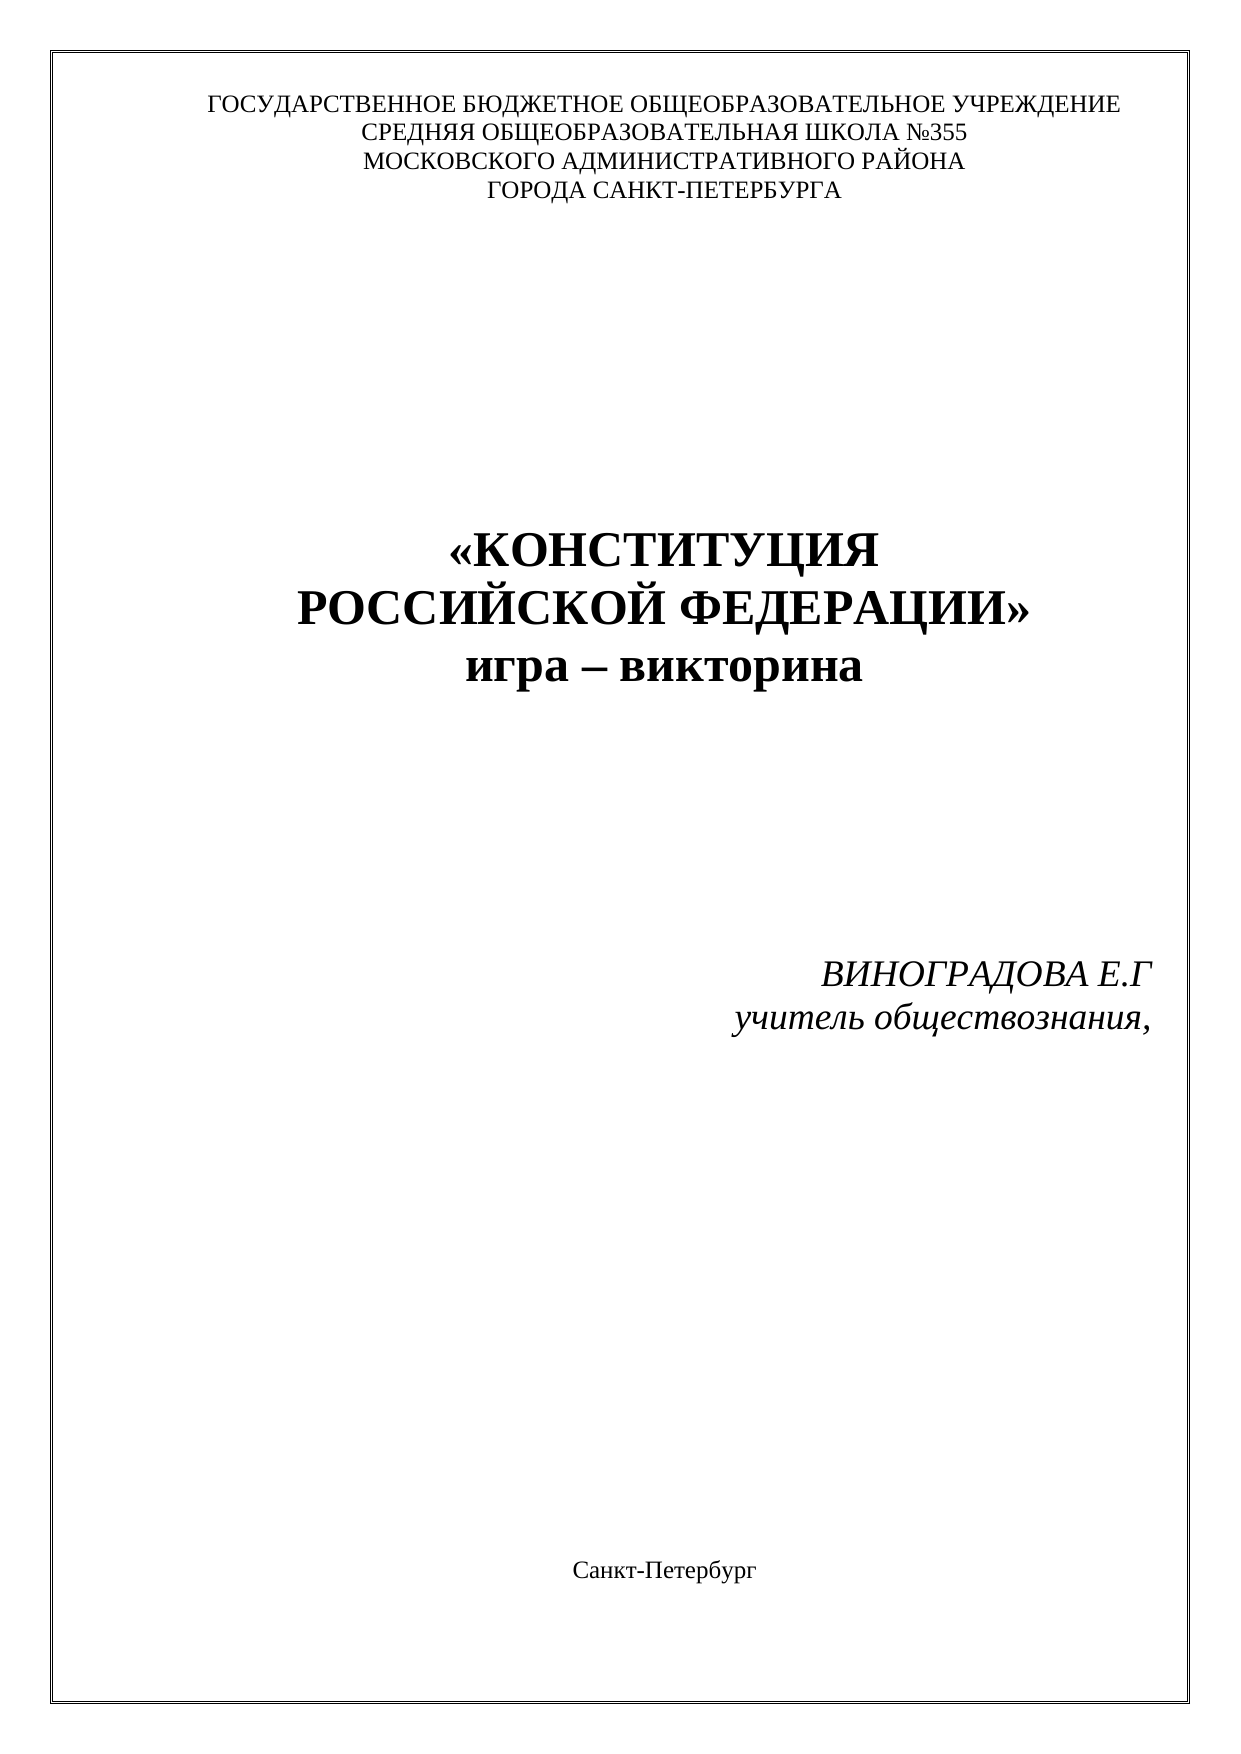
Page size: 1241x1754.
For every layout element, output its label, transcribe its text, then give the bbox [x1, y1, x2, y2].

text ГОРОДА САНКТ-ПЕТЕРБУРГА [177, 175, 1152, 204]
text «КОНСТИТУЦИЯ [177, 520, 1152, 577]
text ГОСУДАРСТВЕННОЕ БЮДЖЕТНОЕ ОБЩЕОБРАЗОВАТЕЛЬНОЕ УЧРЕЖДЕНИЕ СРЕДНЯЯ ОБЩЕОБРАЗОВАТЕЛЬНАЯ ШКОЛА №355 [177, 89, 1152, 146]
text игра – викторина [177, 635, 1152, 692]
text Санкт-Петербург [177, 1555, 1152, 1584]
text МОСКОВСКОГО АДМИНИСТРАТИВНОГО РАЙОНА [177, 146, 1152, 175]
text РОССИЙСКОЙ ФЕДЕРАЦИИ» [177, 577, 1152, 635]
text учитель обществознания, [177, 994, 1152, 1037]
text ВИНОГРАДОВА Е.Г [177, 951, 1152, 994]
